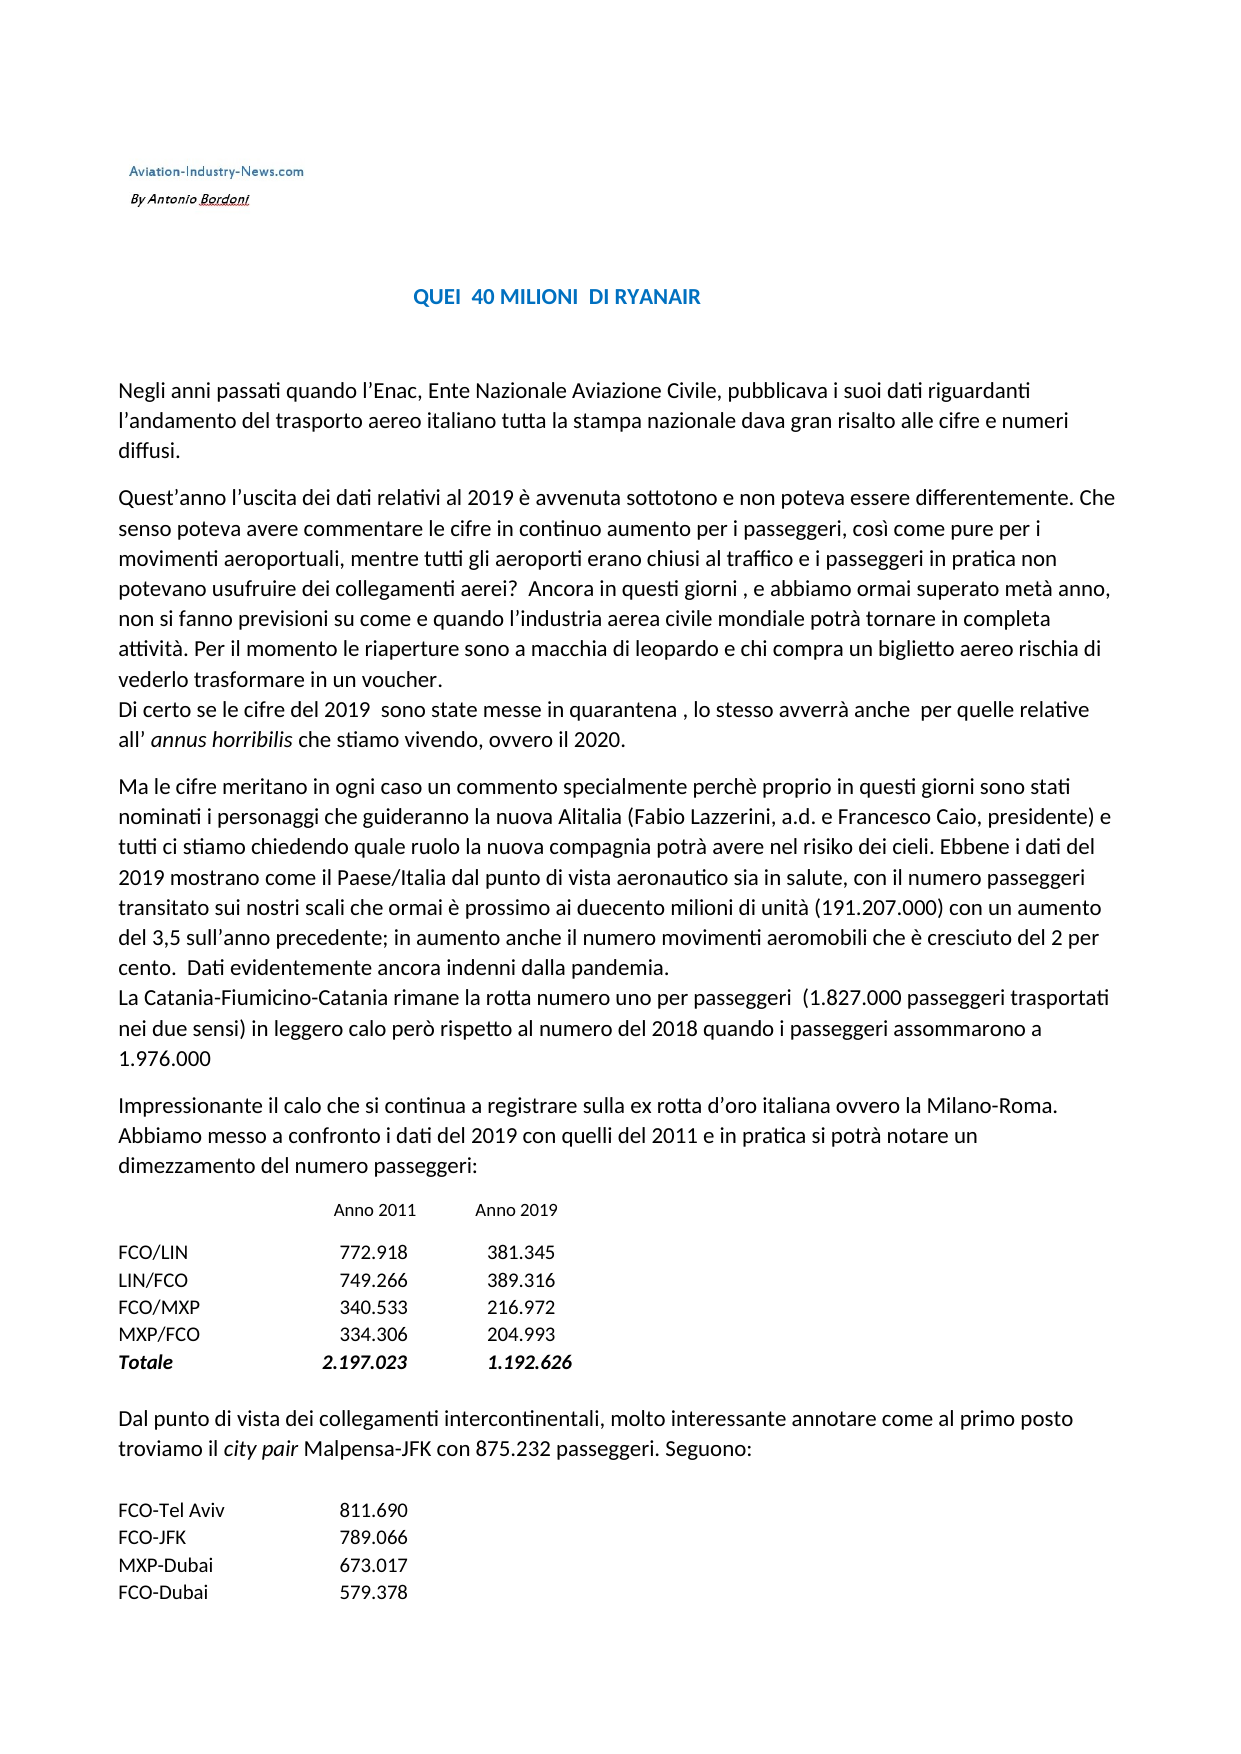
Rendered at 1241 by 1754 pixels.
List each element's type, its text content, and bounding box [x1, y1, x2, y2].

text FCO-JFK 789.066 [118, 1524, 1122, 1550]
text Di certo se le cifre del 2019 sono state messe in quarantena , lo stesso avverrà anche per quelle relative all’ annus horribilis che stiamo vivendo, ovvero il 2020. [118, 695, 1122, 753]
text FCO/LIN 772.918 381.345 [118, 1239, 1122, 1265]
text Negli anni passati quando l’Enac, Ente Nazionale Aviazione Civile, pubblicava i suoi dati riguardanti l’andamento del trasporto aereo italiano tutta la stampa nazionale dava gran risalto alle cifre e numeri diffusi. [118, 376, 1122, 464]
text Anno 2011 Anno 2019 [118, 1198, 1122, 1221]
text MXP-Dubai 673.017 [118, 1552, 1122, 1577]
text Quest’anno l’uscita dei dati relativi al 2019 è avvenuta sottotono e non poteva essere differentemente. Che senso poteva avere commentare le cifre in continuo aumento per i passeggeri, così come pure per i movimenti aeroportuali, mentre tutti gli aeroporti erano chiusi al traffico e i passeggeri in pratica non potevano usufruire dei collegamenti aerei? Ancora in questi giorni , e abbiamo ormai superato metà anno, non si fanno previsioni su come e quando l’industria aerea civile mondiale potrà tornare in completa attività. Per il momento le riaperture sono a macchia di leopardo e chi compra un biglietto aereo rischia di vederlo trasformare in un voucher. [118, 483, 1122, 693]
text Impressionante il calo che si continua a registrare sulla ex rotta d’oro italiana ovvero la Milano-Roma. Abbiamo messo a confronto i dati del 2019 con quelli del 2011 e in pratica si potrà notare un dimezzamento del numero passeggeri: [118, 1091, 1122, 1179]
text Dal punto di vista dei collegamenti intercontinentali, molto interessante annotare come al primo posto troviamo il city pair Malpensa-JFK con 875.232 passeggeri. Seguono: [118, 1404, 1122, 1462]
text FCO-Dubai 579.378 [118, 1579, 1122, 1605]
text MXP/FCO 334.306 204.993 [118, 1322, 1122, 1347]
text FCO-Tel Aviv 811.690 [118, 1497, 1122, 1522]
text QUEI 40 MILIONI DI RYANAIR [339, 282, 1122, 310]
text LIN/FCO 749.266 389.316 [118, 1267, 1122, 1292]
text La Catania-Fiumicino-Catania rimane la rotta numero uno per passeggeri (1.827.000 passeggeri trasportati nei due sensi) in leggero calo però rispetto al numero del 2018 quando i passeggeri assommarono a 1.976.000 [118, 983, 1122, 1072]
text Totale 2.197.023 1.192.626 [118, 1349, 1122, 1374]
text Ma le cifre meritano in ogni caso un commento specialmente perchè proprio in questi giorni sono stati nominati i personaggi che guideranno la nuova Alitalia (Fabio Lazzerini, a.d. e Francesco Caio, presidente) e tutti ci stiamo chiedendo quale ruolo la nuova compagnia potrà avere nel risiko dei cieli. Ebbene i dati del 2019 mostrano come il Paese/Italia dal punto di vista aeronautico sia in salute, con il numero passeggeri transitato sui nostri scali che ormai è prossimo ai duecento milioni di unità (191.207.000) con un aumento del 3,5 sull’anno precedente; in aumento anche il numero movimenti aeromobili che è cresciuto del 2 per cento. Dati evidentemente ancora indenni dalla pandemia. [118, 772, 1122, 981]
text FCO/MXP 340.533 216.972 [118, 1294, 1122, 1319]
picture [118, 147, 319, 217]
